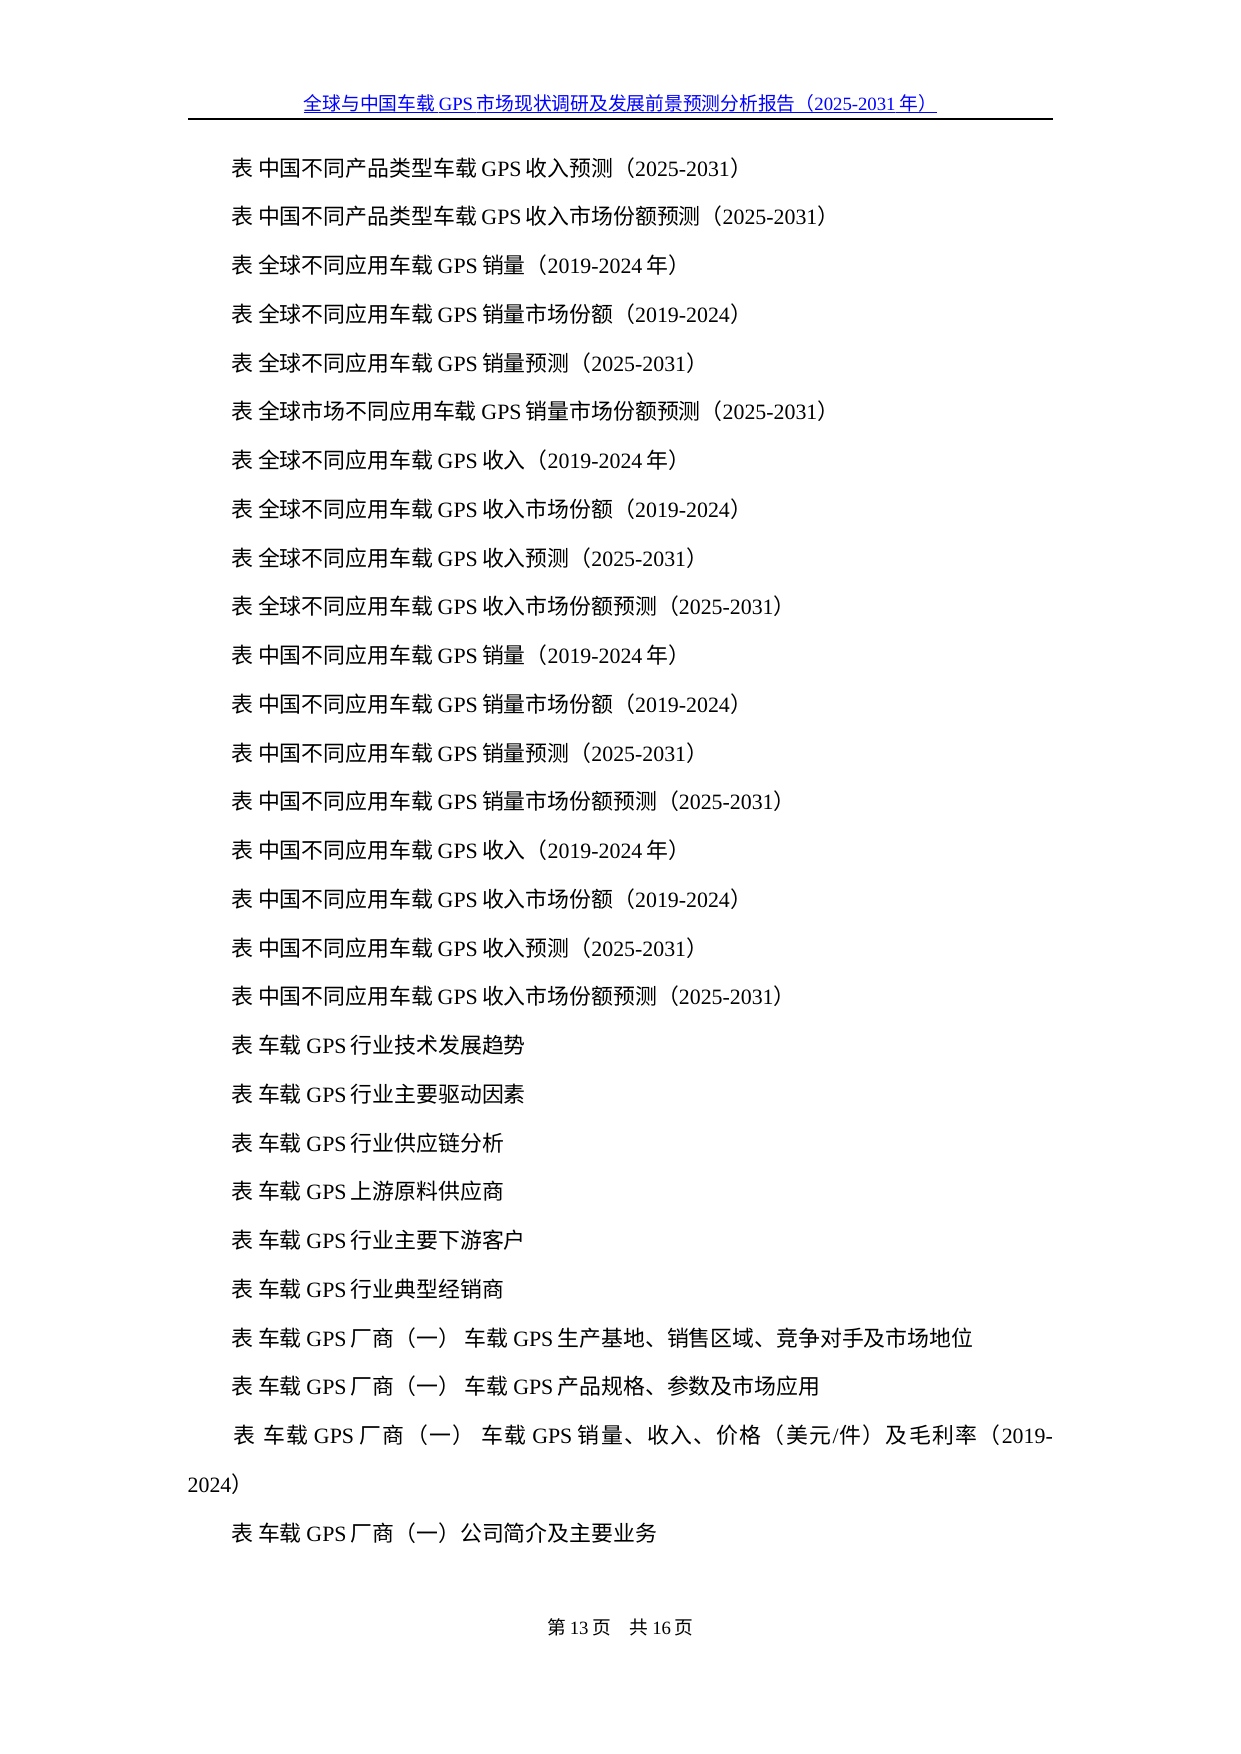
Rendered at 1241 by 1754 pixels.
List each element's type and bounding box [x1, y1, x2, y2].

text [187, 150, 1053, 1548]
